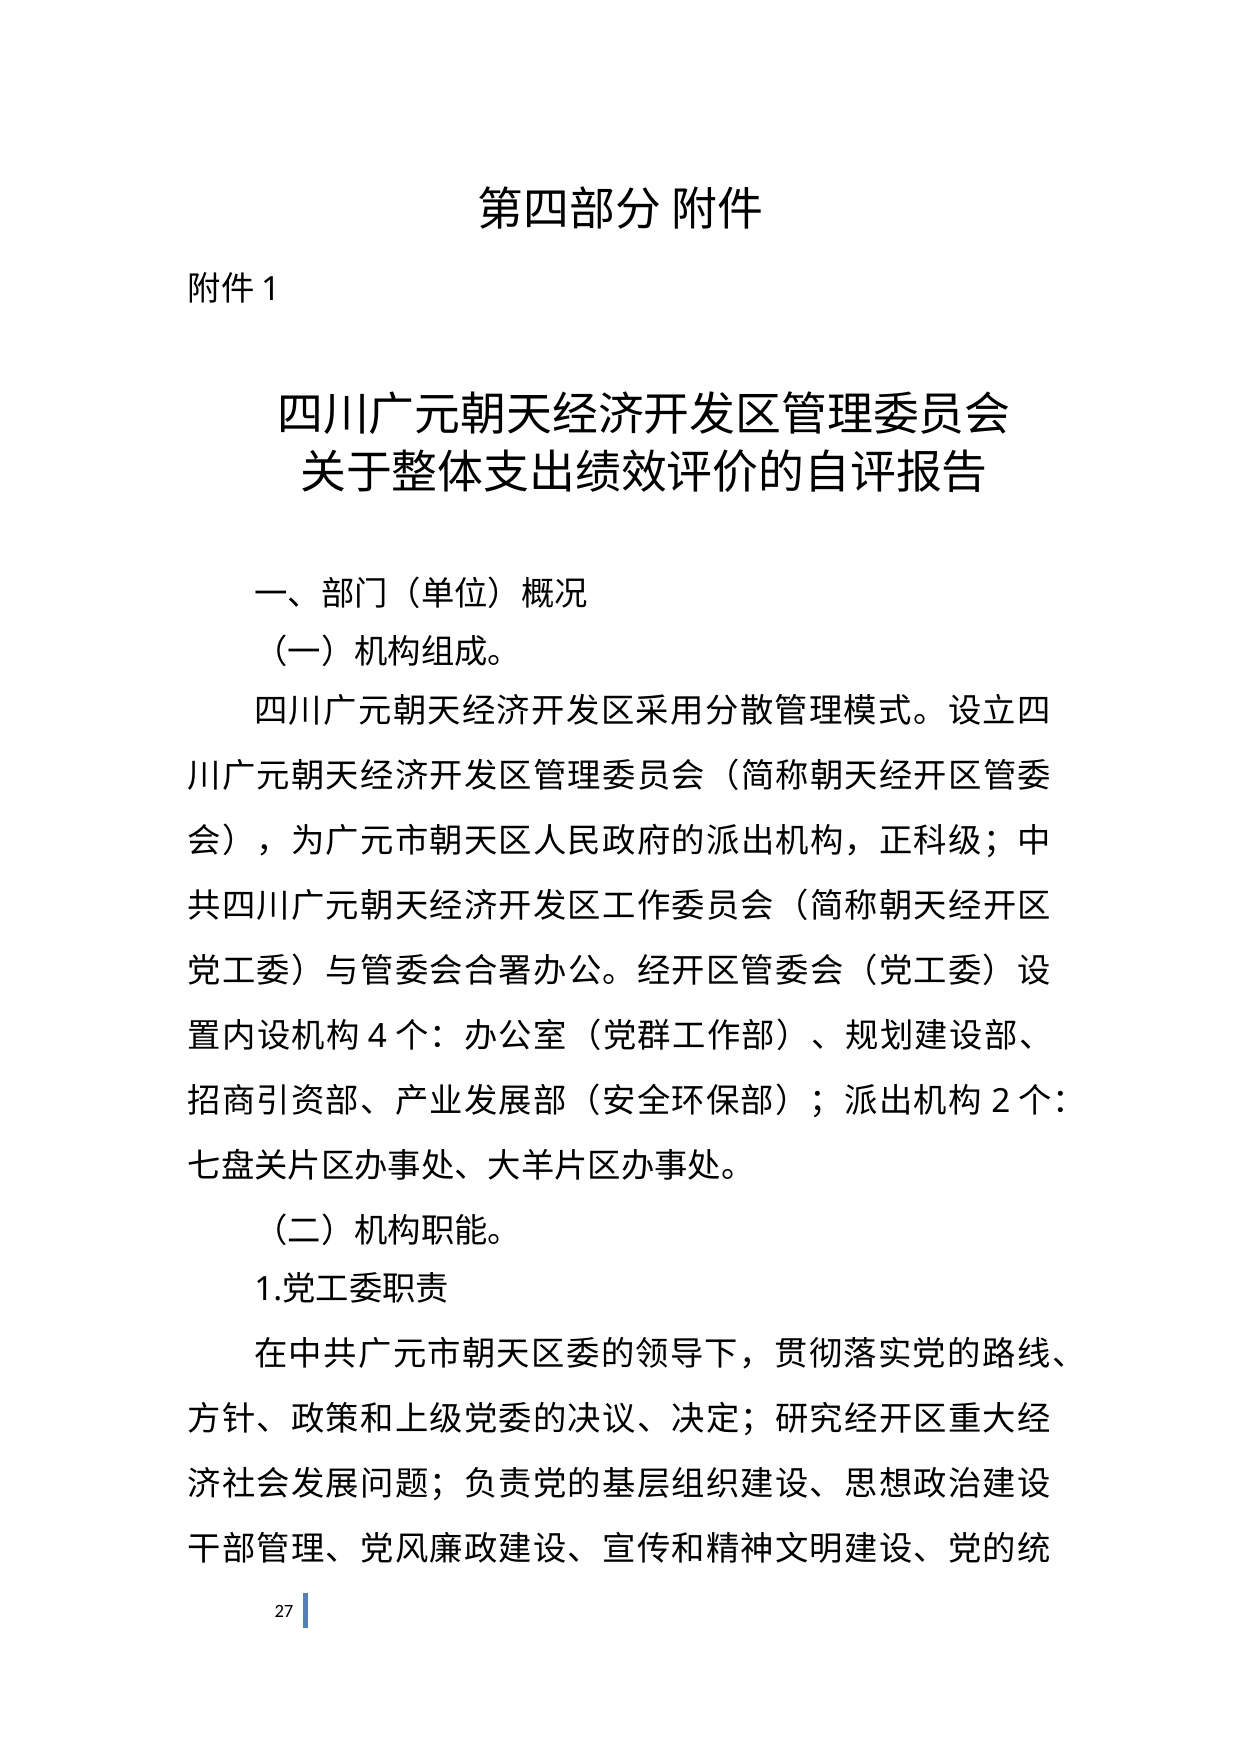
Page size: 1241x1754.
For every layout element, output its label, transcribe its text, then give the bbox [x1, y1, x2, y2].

text 关于整体支出绩效评价的自评报告 [187, 442, 1053, 501]
text 四川广元朝天经济开发区采用分散管理模式。设立四川广元朝天经济开发区管理委员会（简称朝天经开区管委会），为广元市朝天区人民政府的派出机构，正科级；中共四川广元朝天经济开发区工作委员会（简称朝天经开区党工委）与管委会合署办公。经开区管委会（党工委）设置内设机构4个：办公室（党群工作部）、规划建设部、招商引资部、产业发展部（安全环保部）；派出机构2个：七盘关片区办事处、大羊片区办事处。 [187, 676, 1053, 1196]
text 附件1 [187, 254, 1053, 319]
text 一、部门（单位）概况 [187, 559, 1053, 617]
text 四川广元朝天经济开发区管理委员会 [187, 384, 1053, 442]
text 第四部分 附件 [187, 156, 1053, 254]
text 1.党工委职责 [187, 1254, 1053, 1319]
text （一）机构组成。 [187, 617, 1053, 676]
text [187, 1319, 1053, 1579]
text （二）机构职能。 [187, 1196, 1053, 1254]
